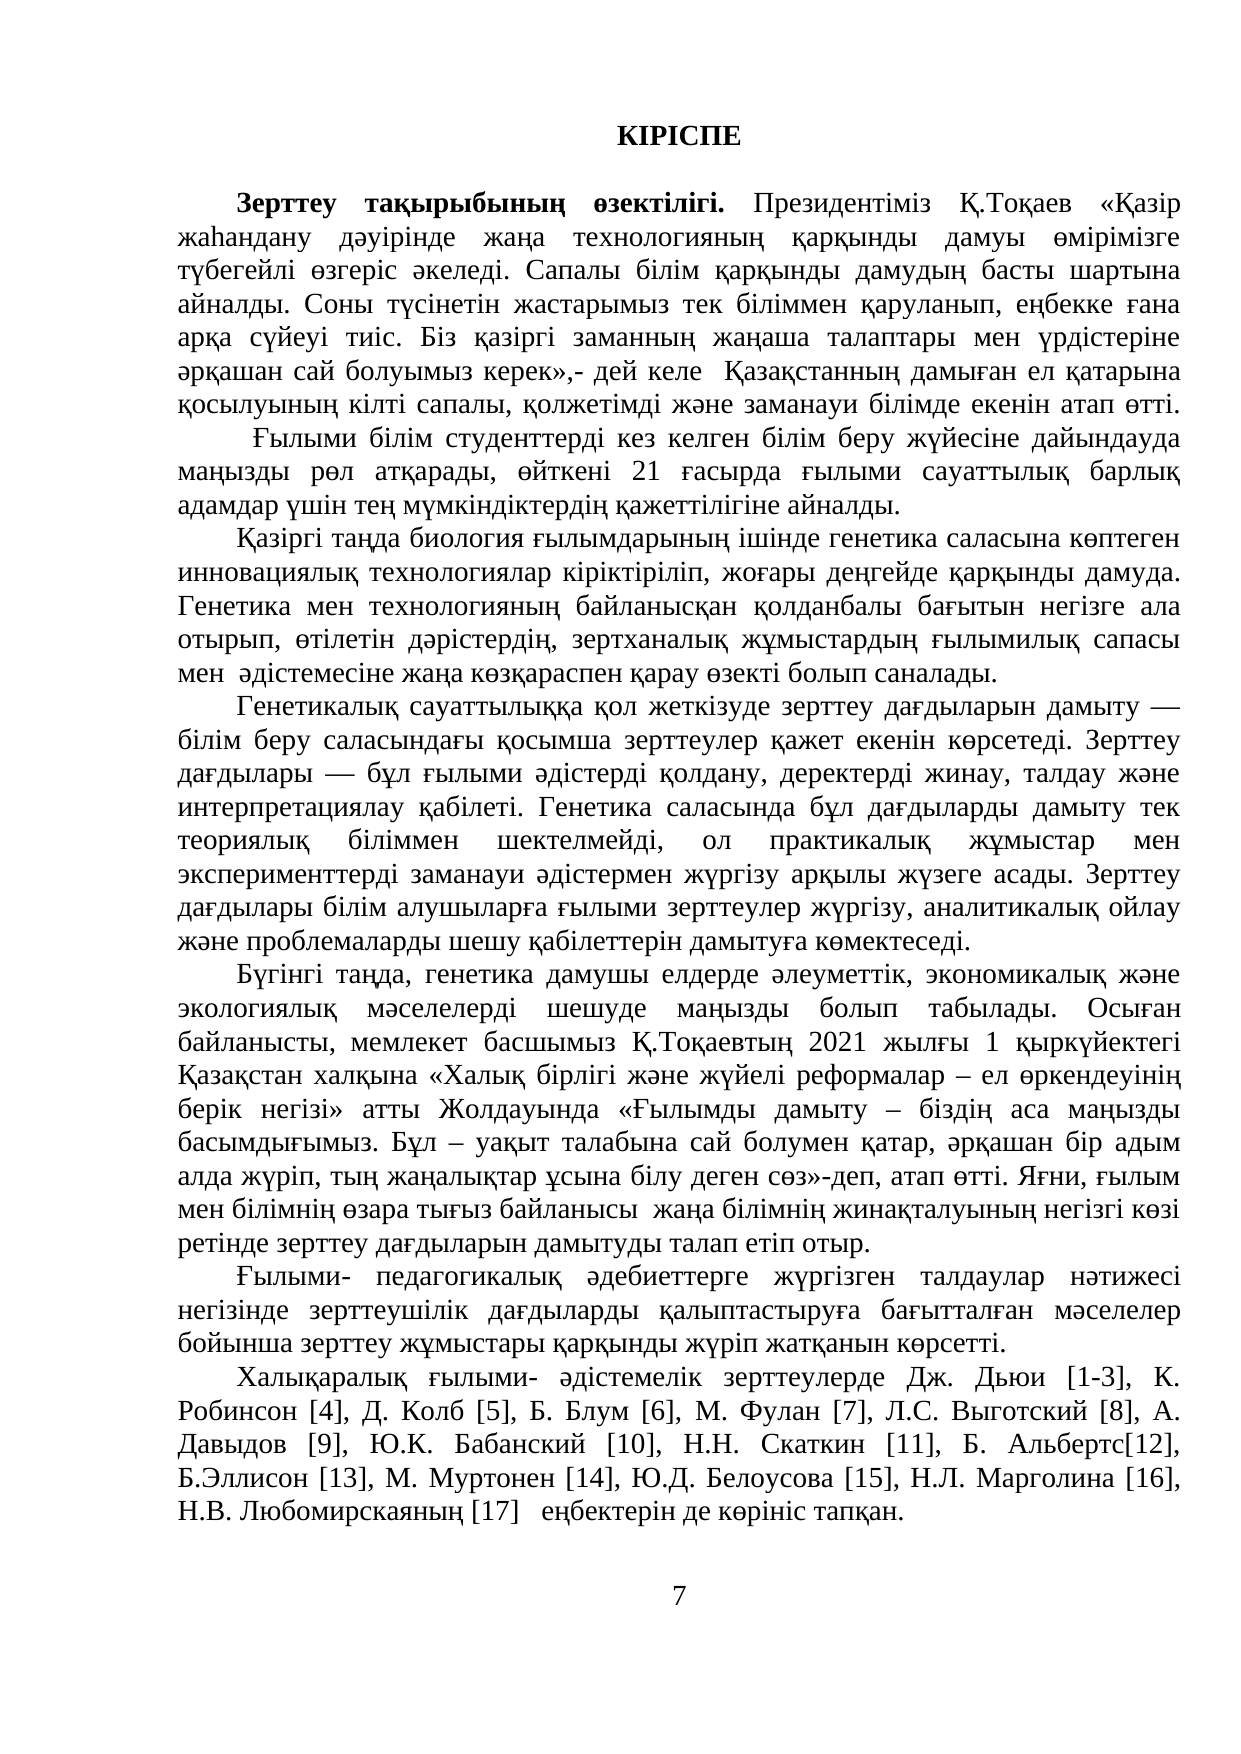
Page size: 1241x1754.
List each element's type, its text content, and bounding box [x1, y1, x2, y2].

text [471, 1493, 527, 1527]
text Халықаралық ғылыми- әдістемелік зерттеулерде Дж. Дьюи [1-3], К. Робинсон [4], Д. Колб [5], Б. Блум [6], М. Фулан [7], Л.С. Выготский [8], А. Давыдов [9], Ю.К. Бабанский [10], Н.Н. Скаткин [11], Б. Альбертс[12], Б.Эллисон [13], М. Муртонен [14], Ю.Д. Белоусова [15], Н.Л. Марголина [16], Н.В. Любомирскаяның [17] еңбектерін де көрініс тапқан. [177, 1359, 1181, 1493]
text Ғылыми- педагогикалық әдебиеттерге жүргізген талдаулар нәтижесі негізінде зерттеушілік дағдыларды қалыптастыруға бағытталған мәселелер бойынша зерттеу жұмыстары қарқынды жүріп жатқанын көрсетті. [177, 1258, 1181, 1359]
text Генетикалық сауаттылыққа қол жеткізуде зерттеу дағдыларын дамыту — білім беру саласындағы қосымша зерттеулер қажет екенін көрсетеді. Зерттеу дағдылары — бұл ғылыми әдістерді қолдану, деректерді жинау, талдау және интерпретациялау қабілеті. Генетика саласында бұл дағдыларды дамыту тек теориялық біліммен шектелмейді, ол практикалық жұмыстар мен эксперименттерді заманауи әдістермен жүргізу арқылы жүзеге асады. Зерттеу дағдылары білім алушыларға ғылыми зерттеулер жүргізу, аналитикалық ойлау және проблемаларды шешу қабілеттерін дамытуға көмектеседі. [177, 688, 1181, 957]
text КІРІСПЕ [177, 118, 1181, 152]
text Бүгінгі таңда, генетика дамушы елдерде әлеуметтік, экономикалық және экологиялық мәселелерді шешуде маңызды болып табылады. Осыған байланысты, мемлекет басшымыз Қ.Тоқаевтың 2021 жылғы 1 қыркүйектегі Қазақстан халқына «Халық бірлігі және жүйелі реформалар – ел өркендеуінің берік негізі» атты Жолдауында «Ғылымды дамыту – біздің аса маңызды басымдығымыз. Бұл – уақыт талабына сай болумен қатар, әрқашан бір адым алда жүріп, тың жаңалықтар ұсына білу деген сөз»-деп, атап өтті. Яғни, ғылым мен білімнің өзара тығыз байланысы жаңа білімнің жинақталуының негізгі көзі ретінде зерттеу дағдыларын дамытуды талап етіп отыр. [177, 957, 1181, 1258]
text Зерттеу тақырыбының өзектілігі. Президентіміз Қ.Тоқаев «Қазір жаһандану дәуірінде жаңа технологияның қарқынды дамуы өмірімізге түбегейлі өзгеріс әкеледі. Сапалы білім қарқынды дамудың басты шартына айналды. Соны түсінетін жастарымыз тек біліммен қаруланып, еңбекке ғана арқа сүйеуі тиіс. Біз қазіргі заманның жаңаша талаптары мен үрдістеріне әрқашан сай болуымыз керек»,- дей келе Қазақстанның дамыған ел қатарына қосылуының кілті сапалы, қолжетімді және заманауи білімде екенін атап өтті. Ғылыми білім студенттерді кез келген білім беру жүйесіне дайындауда маңызды рөл атқарады, өйткені 21 ғасырда ғылыми сауаттылық барлық адамдар үшін тең мүмкіндіктердің қажеттілігіне айналды. [177, 353, 1181, 521]
text Қазіргі таңда биология ғылымдарының ішінде генетика саласына көптеген инновациялық технологиялар кіріктіріліп, жоғары деңгейде қарқынды дамуда. Генетика мен технологияның байланысқан қолданбалы бағытын негізге ала отырып, өтілетін дәрістердің, зертханалық жұмыстардың ғылымилық сапасы мен әдістемесіне жаңа көзқараспен қарау өзекті болып саналады. [177, 521, 1181, 688]
